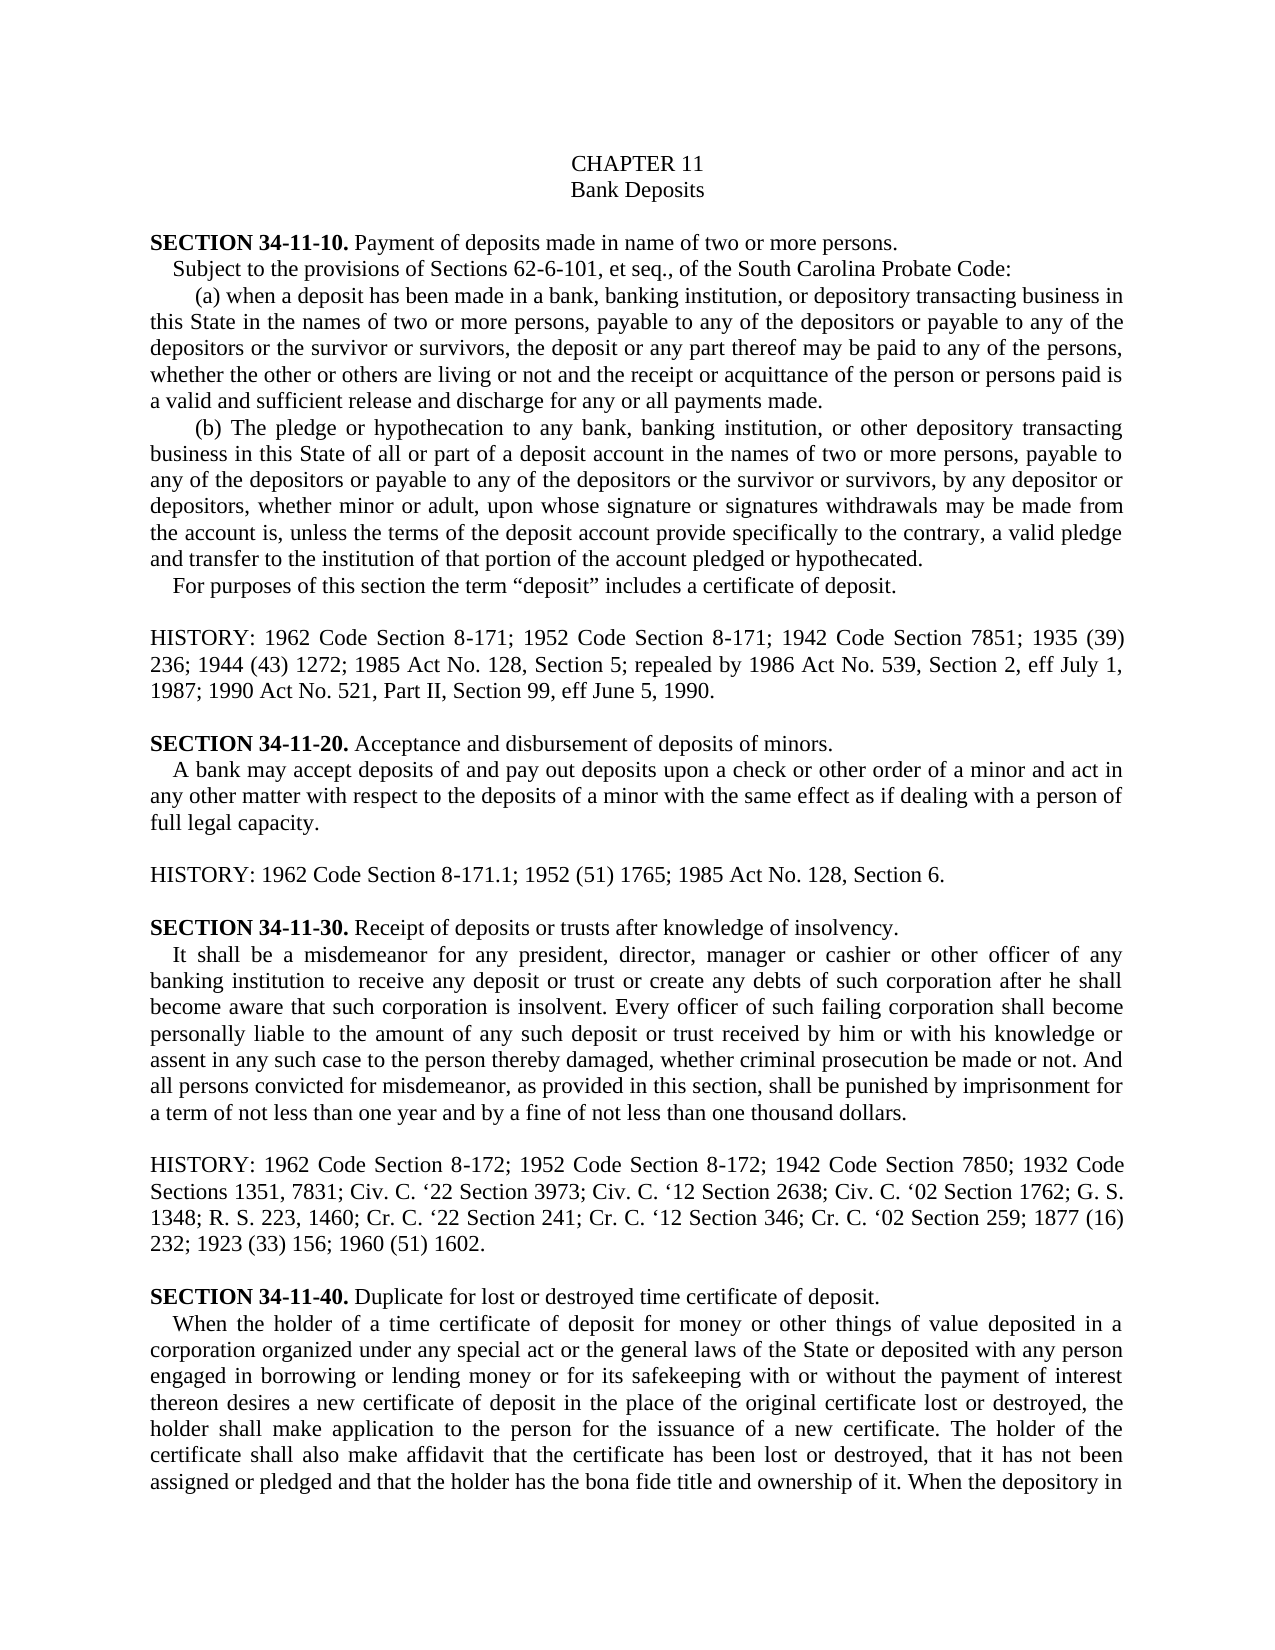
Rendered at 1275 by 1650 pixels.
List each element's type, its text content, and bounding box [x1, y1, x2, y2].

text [150, 1309, 1125, 1494]
text SECTION 34-11-10. Payment of deposits made in name of two or more persons. [150, 229, 1125, 255]
text (a) when a deposit has been made in a bank, banking institution, or depository transacting business in this State in the names of two or more persons, payable to any of the depositors or payable to any of the depositors or the survivor or survivors, the deposit or any part thereof may be paid to any of the persons, whether the other or others are living or not and the receipt or acquittance of the person or persons paid is a valid and sufficient release and discharge for any or all payments made. [150, 282, 1125, 413]
text HISTORY: 1962 Code Section 8-171; 1952 Code Section 8-171; 1942 Code Section 7851; 1935 (39) 236; 1944 (43) 1272; 1985 Act No. 128, Section 5; repealed by 1986 Act No. 539, Section 2, eff July 1, 1987; 1990 Act No. 521, Part II, Section 99, eff June 5, 1990. [150, 624, 1125, 703]
text Bank Deposits [150, 176, 1125, 203]
text It shall be a misdemeanor for any president, director, manager or cashier or other officer of any banking institution to receive any deposit or trust or create any debts of such corporation after he shall become aware that such corporation is insolvent. Every officer of such failing corporation shall become personally liable to the amount of any such deposit or trust received by him or with his knowledge or assent in any such case to the person thereby damaged, whether criminal prosecution be made or not. And all persons convicted for misdemeanor, as provided in this section, shall be punished by imprisonment for a term of not less than one year and by a fine of not less than one thousand dollars. [150, 941, 1125, 1125]
text For purposes of this section the term “deposit” includes a certificate of deposit. [150, 572, 1125, 598]
text HISTORY: 1962 Code Section 8-172; 1952 Code Section 8-172; 1942 Code Section 7850; 1932 Code Sections 1351, 7831; Civ. C. ‘22 Section 3973; Civ. C. ‘12 Section 2638; Civ. C. ‘02 Section 1762; G. S. 1348; R. S. 223, 1460; Cr. C. ‘22 Section 241; Cr. C. ‘12 Section 346; Cr. C. ‘02 Section 259; 1877 (16) 232; 1923 (33) 156; 1960 (51) 1602. [150, 1151, 1125, 1257]
text SECTION 34-11-40. Duplicate for lost or destroyed time certificate of deposit. [150, 1283, 1125, 1309]
text A bank may accept deposits of and pay out deposits upon a check or other order of a minor and act in any other matter with respect to the deposits of a minor with the same effect as if dealing with a person of full legal capacity. [150, 756, 1125, 835]
text SECTION 34-11-20. Acceptance and disbursement of deposits of minors. [150, 730, 1125, 756]
text (b) The pledge or hypothecation to any bank, banking institution, or other depository transacting business in this State of all or part of a deposit account in the names of two or more persons, payable to any of the depositors or payable to any of the depositors or the survivor or survivors, by any depositor or depositors, whether minor or adult, upon whose signature or signatures withdrawals may be made from the account is, unless the terms of the deposit account provide specifically to the contrary, a valid pledge and transfer to the institution of that portion of the account pledged or hypothecated. [150, 413, 1125, 572]
text SECTION 34-11-30. Receipt of deposits or trusts after knowledge of insolvency. [150, 914, 1125, 941]
text CHAPTER 11 [150, 150, 1125, 176]
text Subject to the provisions of Sections 62-6-101, et seq., of the South Carolina Probate Code: [150, 255, 1125, 282]
text HISTORY: 1962 Code Section 8-171.1; 1952 (51) 1765; 1985 Act No. 128, Section 6. [150, 862, 1125, 888]
